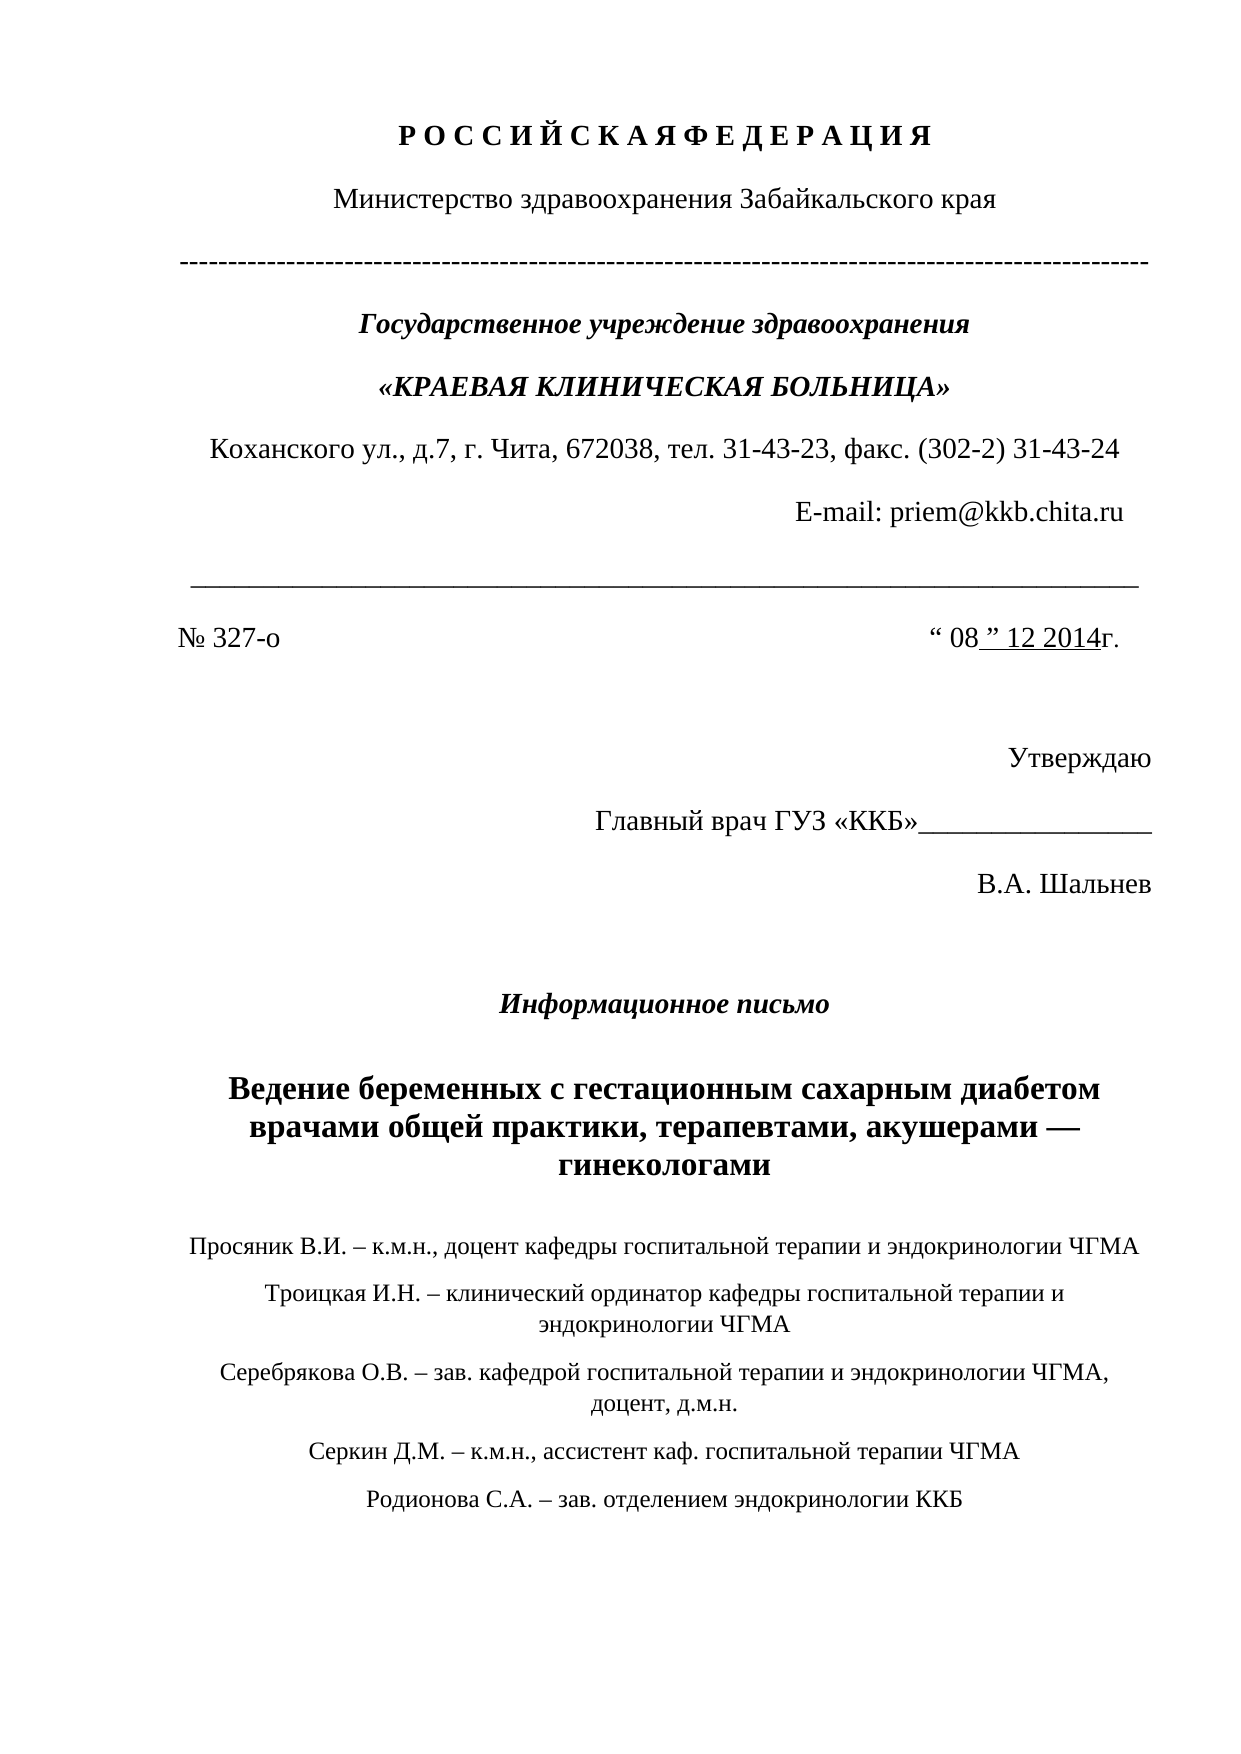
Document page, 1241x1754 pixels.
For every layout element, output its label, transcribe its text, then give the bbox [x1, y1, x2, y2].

subtitle Р О С С И Й С К А Я Ф Е Д Е Р А Ц И Я [177, 118, 1152, 152]
text E-mail: priem@kkb.chita.ru [693, 494, 1152, 528]
text № 327-о “ 12 2014г. [177, 620, 1152, 653]
text Министерство здравоохранения Забайкальского края [177, 181, 1152, 214]
text Информационное письмо [177, 986, 1152, 1020]
text Государственное учреждение здравоохранения [177, 306, 1152, 340]
text ---------------------------------------------------------------------------------------------------- [177, 243, 1152, 277]
text Просяник В.И. – к.м.н., доцент кафедры госпитальной терапии и эндокринологии ЧГМА [177, 1231, 1152, 1259]
text Коханского ул., д.7, г. Чита, 672038, тел. 31-43-23, факс. (302-2) 31-43-24 [177, 432, 1152, 465]
text Родионова С.А. – зав. отделением эндокринологии ККБ [177, 1484, 1152, 1512]
text Главный врач ГУЗ «ККБ»________________ [177, 803, 1152, 837]
text Утверждаю [177, 740, 1152, 774]
text В.А. Шальнев [177, 866, 1152, 899]
text Серебрякова О.В. – зав. кафедрой госпитальной терапии и эндокринологии ЧГМА, доцент, д.м.н. [177, 1357, 1152, 1417]
text _________________________________________________________________ [177, 557, 1152, 591]
text Серкин Д.М. – к.м.н., ассистент каф. госпитальной терапии ЧГМА [177, 1436, 1152, 1465]
text Троицкая И.Н. – клинический ординатор кафедры госпитальной терапии и эндокринологии ЧГМА [177, 1278, 1152, 1338]
text Ведение беременных с гестационным сахарным диабетом врачами общей практики, терапевтами, акушерами — гинекологами [177, 1068, 1152, 1183]
text «КРАЕВАЯ КЛИНИЧЕСКАЯ БОЛЬНИЦА» [177, 369, 1152, 402]
